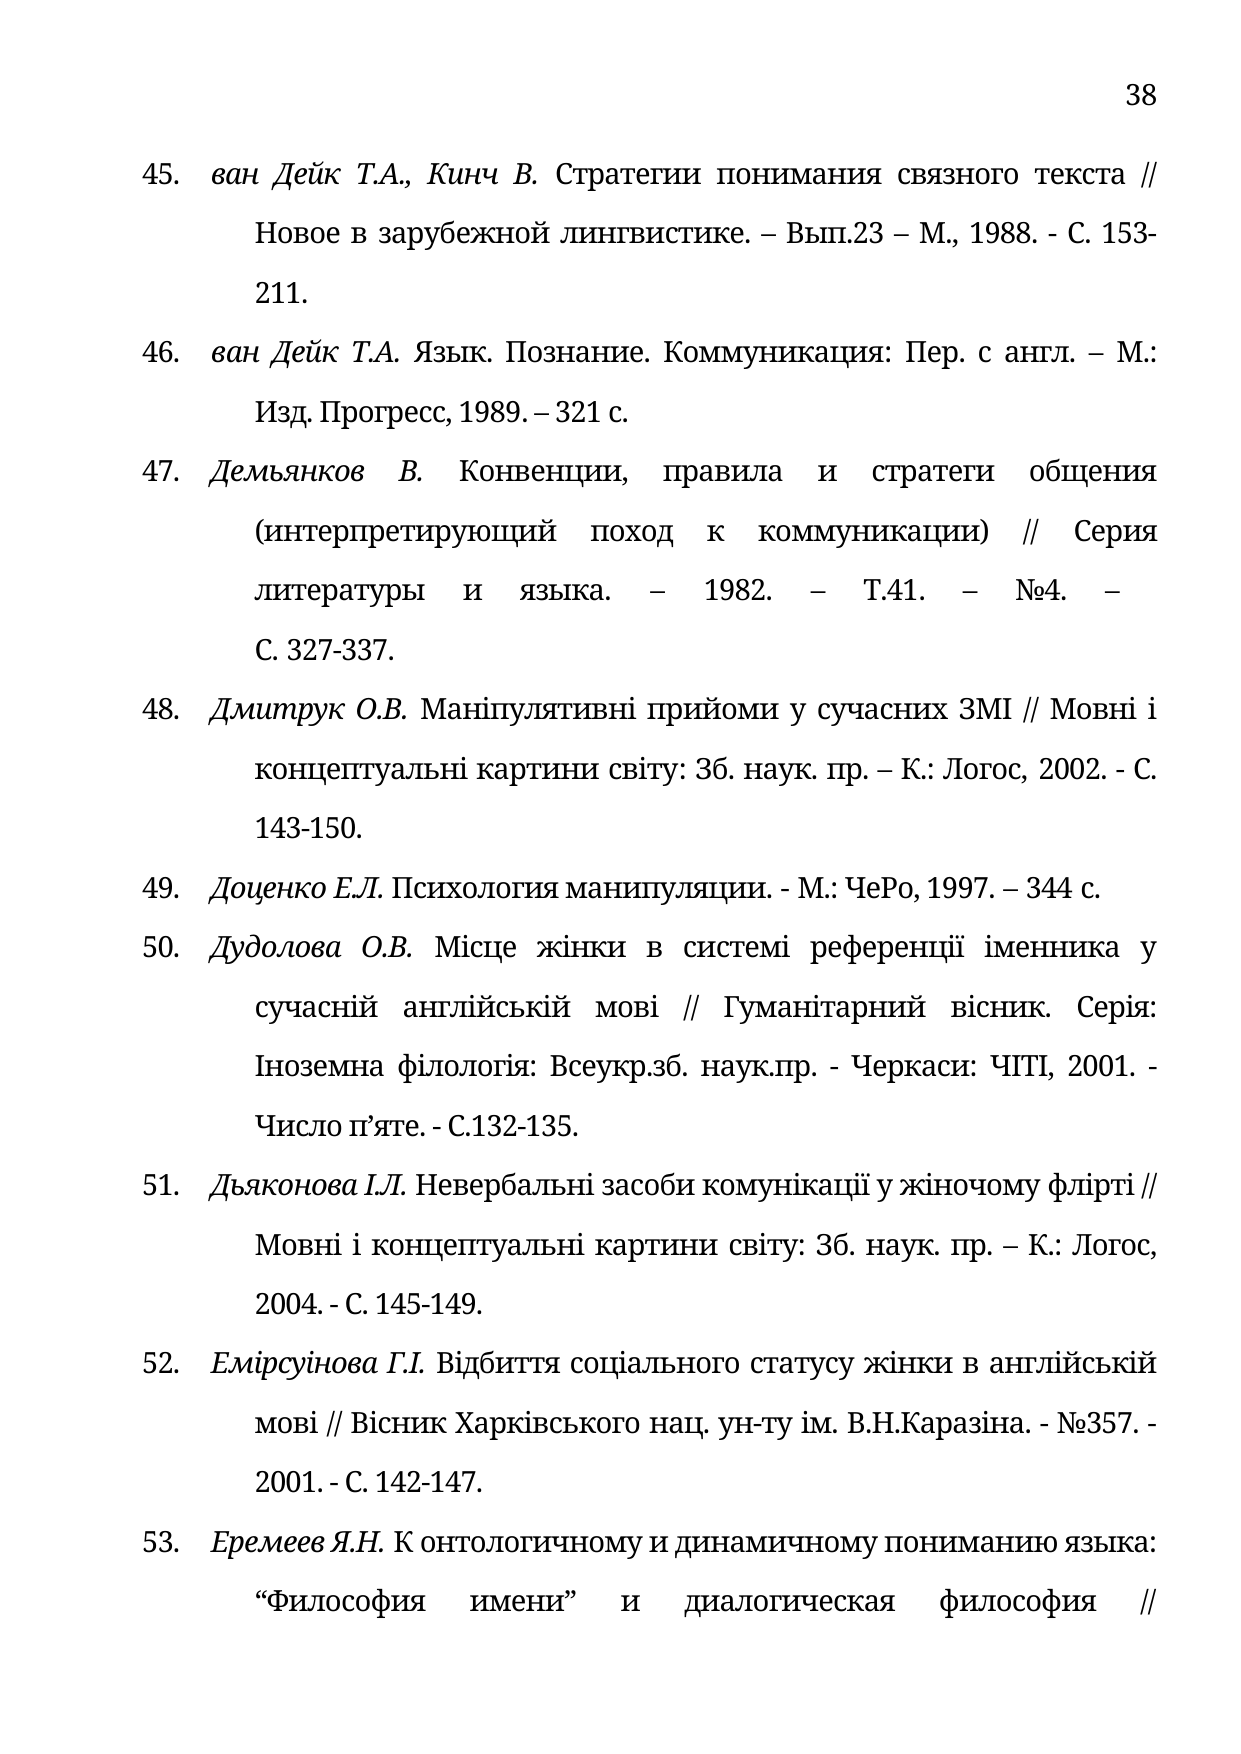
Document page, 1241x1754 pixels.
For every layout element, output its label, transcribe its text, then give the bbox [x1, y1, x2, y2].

list Демьянков В. Конвенции, правила и стратеги общения (интерпретирующий поход к коммуникации) // Серия литературы и языка. – 1982. – Т.41. – №4. – С. 327-337. [142, 451, 1157, 669]
list Дмитрук О.В. Маніпулятивні прийоми у сучасних ЗМІ // Мовні і концептуальні картини світу: Зб. наук. пр. – К.: Логос, 2002. - С. 143-150. [142, 688, 1157, 847]
list Доценко Е.Л. Психология манипуляции. - М.: ЧеРо, 1997. – 344 с. [142, 867, 1157, 907]
list Емірсуінова Г.І. Відбиття соціального статусу жінки в англійській мові // Вісник Харківського нац. ун-ту ім. В.Н.Каразіна. - №357. - 2001. - С. 142-147. [142, 1343, 1157, 1501]
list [142, 1521, 1157, 1620]
list ван Дейк Т.А. Язык. Познание. Коммуникация: Пер. с англ. – М.: Изд. Прогресс, 1989. – 321 с. [142, 332, 1157, 431]
list Дьяконова І.Л. Невербальні засоби комунікації у жіночому флірті // Мовні і концептуальні картини світу: Зб. наук. пр. – К.: Логос, 2004. - С. 145-149. [142, 1164, 1157, 1323]
list ван Дейк Т.А., Кинч В. Стратегии понимания связного текста // Новое в зарубежной лингвистике. – Вып.23 – М., 1988. - С. 153-211. [142, 153, 1157, 312]
list Дудолова О.В. Місце жінки в системі референції іменника у сучасній англійській мові // Гуманітарний вісник. Серія: Іноземна філологія: Всеукр.зб. наук.пр. - Черкаси: ЧІТІ, 2001. - Число п’яте. - С.132-135. [142, 926, 1157, 1144]
